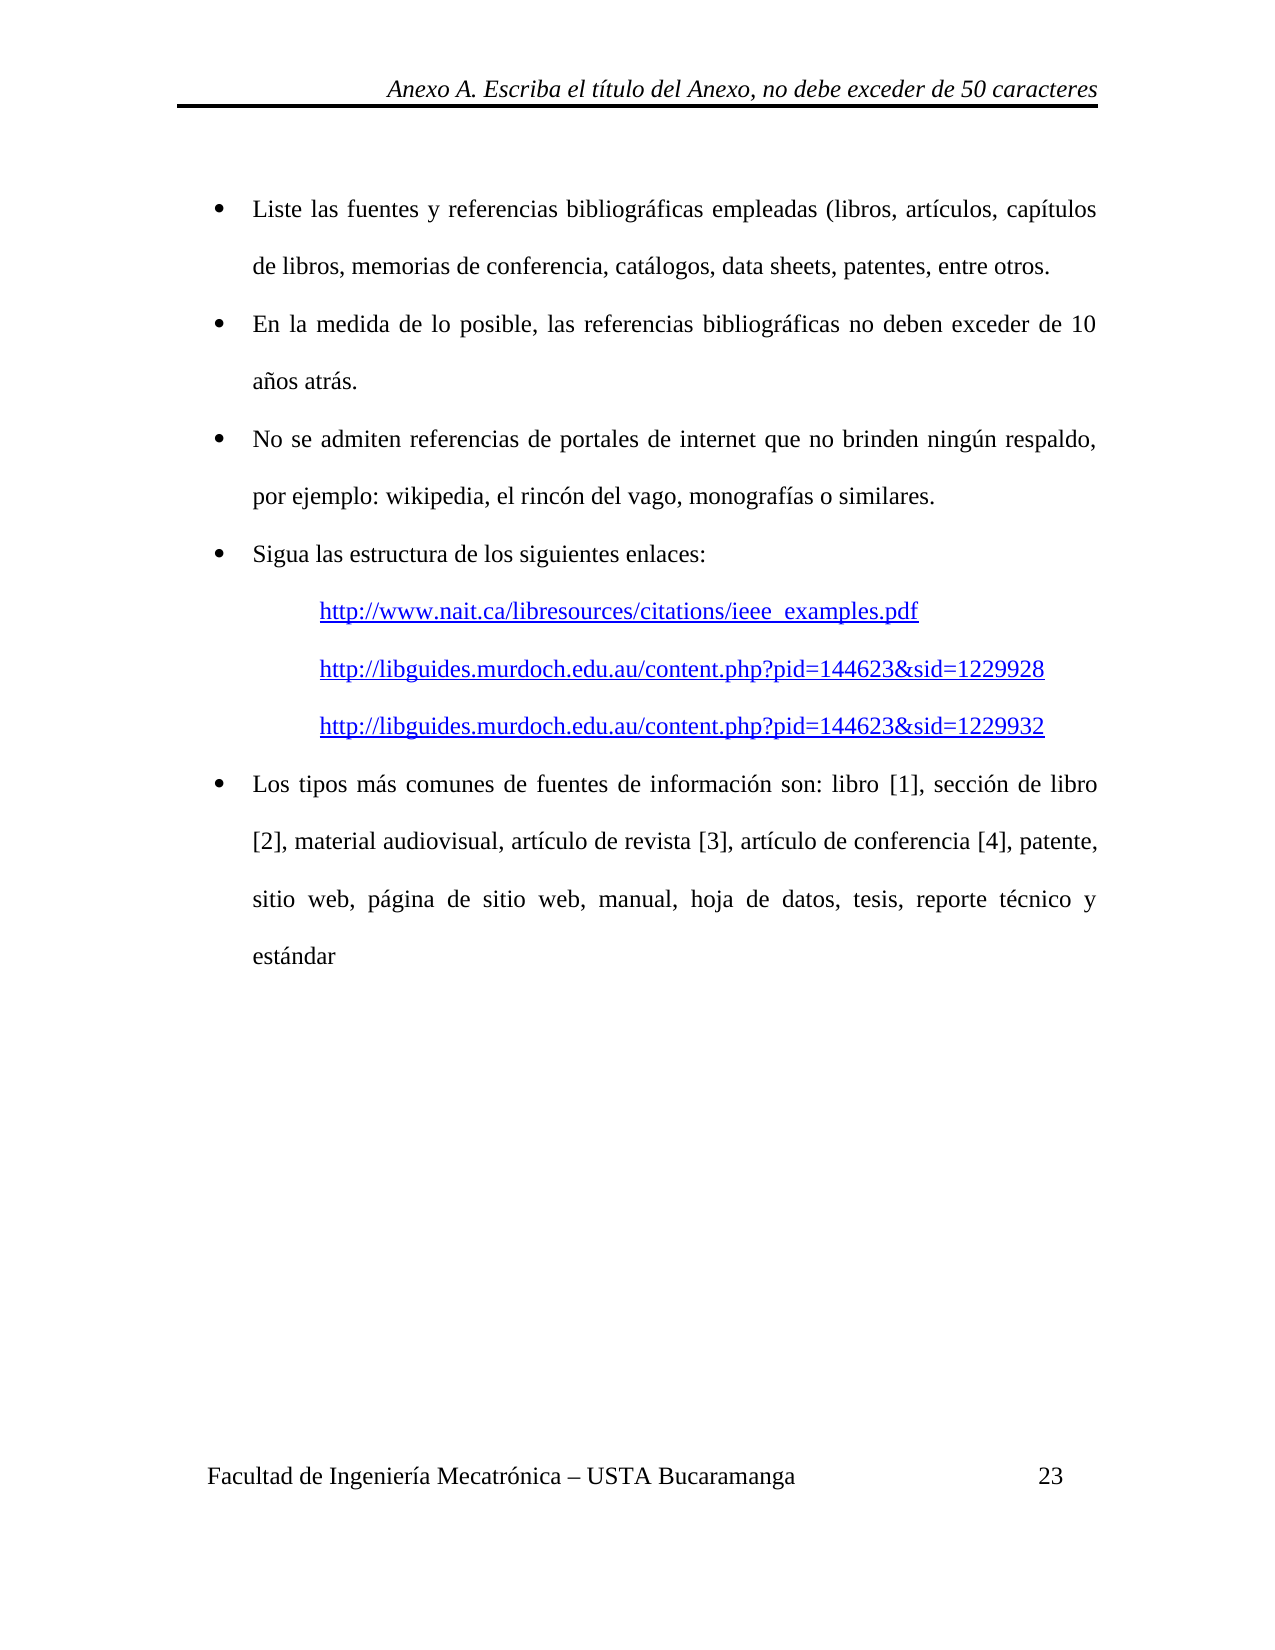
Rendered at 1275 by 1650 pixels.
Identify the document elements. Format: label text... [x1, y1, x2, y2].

list Liste las fuentes y referencias bibliográficas empleadas (libros, artículos, capítulos de libros, memorias de conferencia, catálogos, data sheets, patentes, entre otros. [215, 194, 1098, 280]
text http://www.nait.ca/libresources/citations/ieee_examples.pdf [290, 596, 1098, 625]
list Los tipos más comunes de fuentes de información son: libro , sección de libro , material audiovisual, artículo de revista , artículo de conferencia , patente, sitio web, página de sitio web, manual, hoja de datos, tesis, reporte técnico y estándar [215, 769, 1098, 970]
text http://libguides.murdoch.edu.au/content.php?pid=144623&sid=1229928 [290, 654, 1098, 683]
text http://libguides.murdoch.edu.au/content.php?pid=144623&sid=1229932 [290, 711, 1098, 740]
list No se admiten referencias de portales de internet que no brinden ningún respaldo, por ejemplo: wikipedia, el rincón del vago, monografías o similares. [215, 424, 1098, 510]
list Sigua las estructura de los siguientes enlaces: [215, 539, 1098, 568]
list En la medida de lo posible, las referencias bibliográficas no deben exceder de 10 años atrás. [215, 309, 1098, 395]
